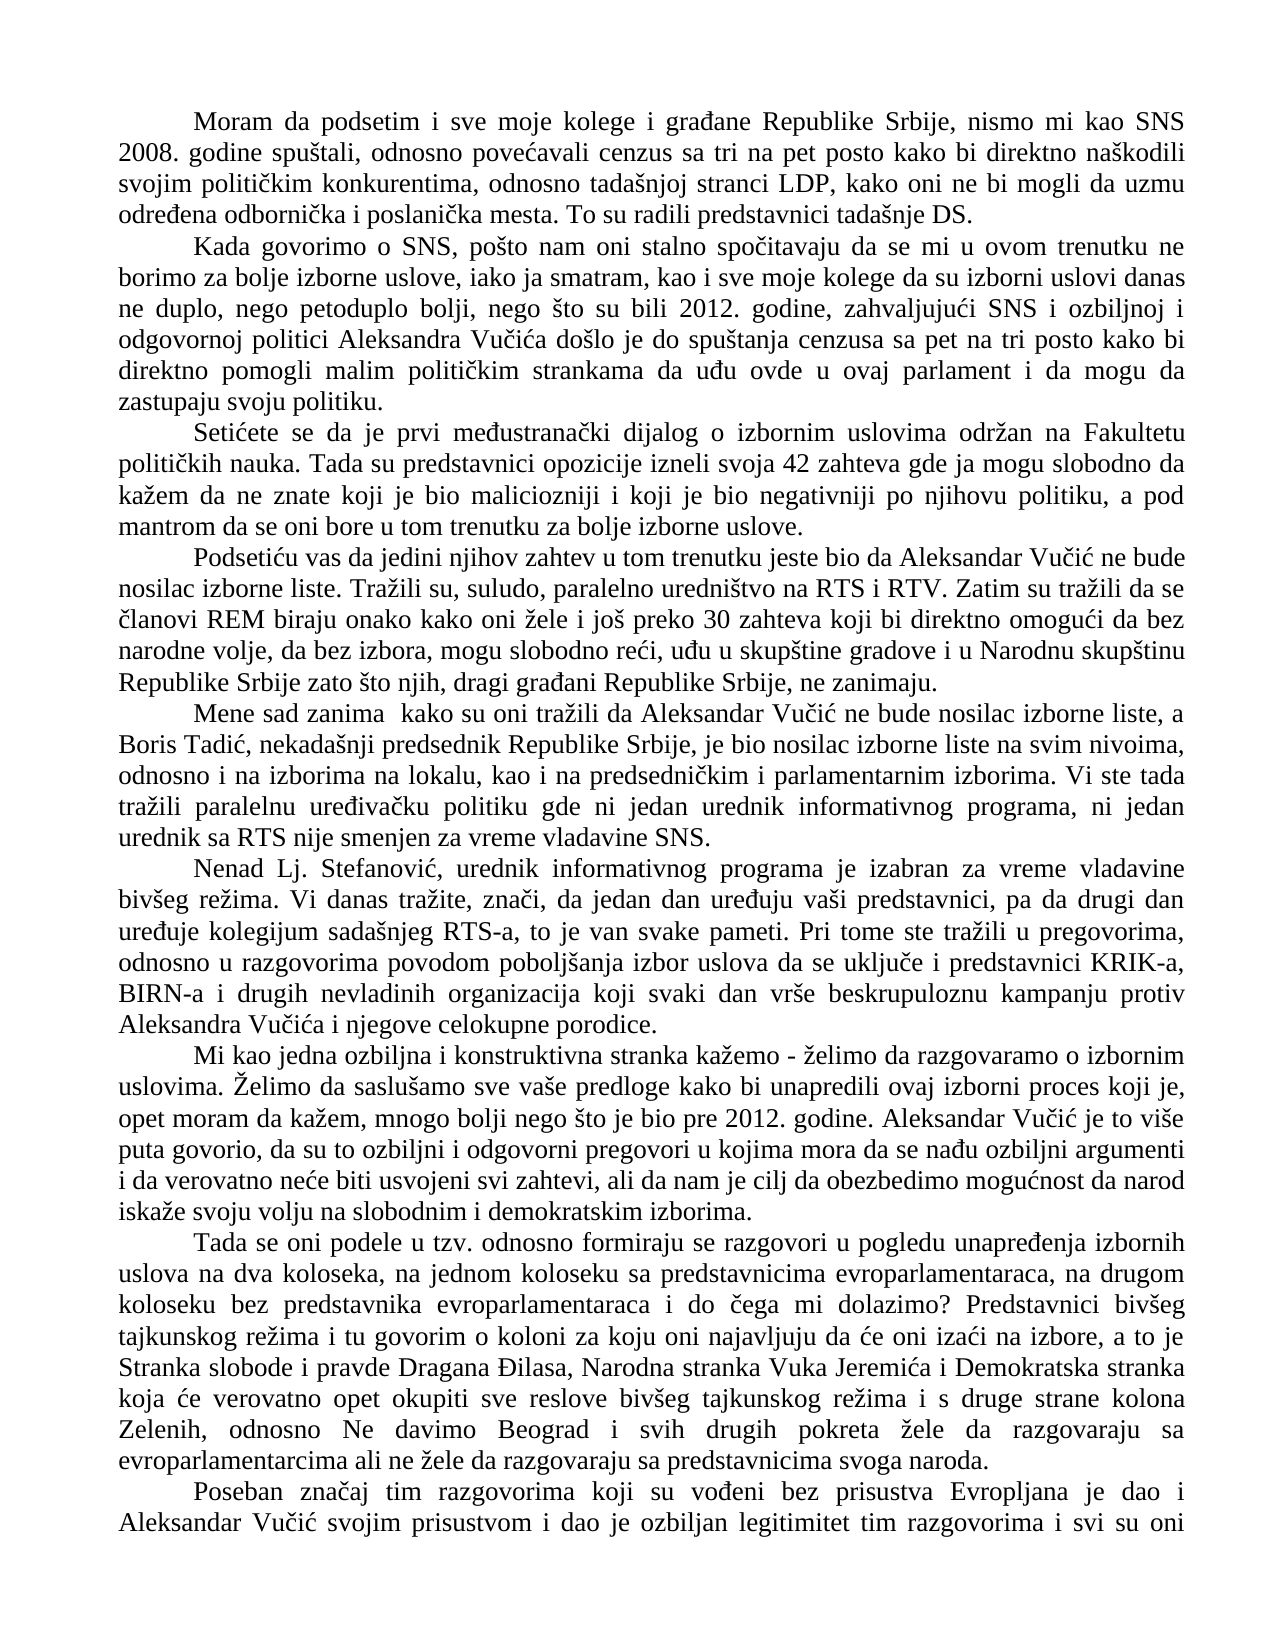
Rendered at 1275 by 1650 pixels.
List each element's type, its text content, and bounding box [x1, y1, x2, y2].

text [118, 1475, 1186, 1538]
text Nenad Lj. Stefanović, urednik informativnog programa je izabran za vreme vladavine bivšeg režima. Vi danas tražite, znači, da jedan dan uređuju vaši predstavnici, pa da drugi dan uređuje kolegijum sadašnjeg RTS-a, to je van svake pameti. Pri tome ste tražili u pregovorima, odnosno u razgovorima povodom poboljšanja izbor uslova da se uključe i predstavnici KRIK-a, BIRN-a i drugih nevladinih organizacija koji svaki dan vrše beskrupuloznu kampanju protiv Aleksandra Vučića i njegove celokupne porodice. [118, 852, 1186, 1039]
text Moram da podsetim i sve moje kolege i građane Republike Srbije, nismo mi kao SNS 2008. godine spuštali, odnosno povećavali cenzus sa tri na pet posto kako bi direktno naškodili svojim političkim konkurentima, odnosno tadašnjoj stranci LDP, kako oni ne bi mogli da uzmu određena odbornička i poslanička mesta. To su radili predstavnici tadašnje DS. [118, 105, 1186, 229]
text Mi kao jedna ozbiljna i konstruktivna stranka kažemo - želimo da razgovaramo o izbornim uslovima. Želimo da saslušamo sve vaše predloge kako bi unapredili ovaj izborni proces koji je, opet moram da kažem, mnogo bolji nego što je bio pre 2012. godine. Aleksandar Vučić je to više puta govorio, da su to ozbiljni i odgovorni pregovori u kojima mora da se nađu ozbiljni argumenti i da verovatno neće biti usvojeni svi zahtevi, ali da nam je cilj da obezbedimo mogućnost da narod iskaže svoju volju na slobodnim i demokratskim izborima. [118, 1039, 1186, 1226]
text Mene sad zanima kako su oni tražili da Aleksandar Vučić ne bude nosilac izborne liste, a Boris Tadić, nekadašnji predsednik Republike Srbije, je bio nosilac izborne liste na svim nivoima, odnosno i na izborima na lokalu, kao i na predsedničkim i parlamentarnim izborima. Vi ste tada tražili paralelnu uređivačku politiku gde ni jedan urednik informativnog programa, ni jedan urednik sa RTS nije smenjen za vreme vladavine SNS. [118, 697, 1186, 852]
text Kada govorimo o SNS, pošto nam oni stalno spočitavaju da se mi u ovom trenutku ne borimo za bolje izborne uslove, iako ja smatram, kao i sve moje kolege da su izborni uslovi danas ne duplo, nego petoduplo bolji, nego što su bili 2012. godine, zahvaljujući SNS i ozbiljnoj i odgovornoj politici Aleksandra Vučića došlo je do spuštanja cenzusa sa pet na tri posto kako bi direktno pomogli malim političkim strankama da uđu ovde u ovaj parlament i da mogu da zastupaju svoju politiku. [118, 229, 1186, 416]
text Setićete se da je prvi međustranački dijalog o izbornim uslovima održan na Fakultetu političkih nauka. Tada su predstavnici opozicije izneli svoja 42 zahteva gde ja mogu slobodno da kažem da ne znate koji je bio maliciozniji i koji je bio negativniji po njihovu politiku, a pod mantrom da se oni bore u tom trenutku za bolje izborne uslove. [118, 416, 1186, 541]
text Podsetiću vas da jedini njihov zahtev u tom trenutku jeste bio da Aleksandar Vučić ne bude nosilac izborne liste. Tražili su, suludo, paralelno uredništvo na RTS i RTV. Zatim su tražili da se članovi REM biraju onako kako oni žele i još preko 30 zahteva koji bi direktno omogući da bez narodne volje, da bez izbora, mogu slobodno reći, uđu u skupštine gradove i u Narodnu skupštinu Republike Srbije zato što njih, dragi građani Republike Srbije, ne zanimaju. [118, 541, 1186, 697]
text Tada se oni podele u tzv. odnosno formiraju se razgovori u pogledu unapređenja izbornih uslova na dva koloseka, na jednom koloseku sa predstavnicima evroparlamentaraca, na drugom koloseku bez predstavnika evroparlamentaraca i do čega mi dolazimo? Predstavnici bivšeg tajkunskog režima i tu govorim o koloni za koju oni najavljuju da će oni izaći na izbore, a to je Stranka slobode i pravde Dragana Đilasa, Narodna stranka Vuka Jeremića i Demokratska stranka koja će verovatno opet okupiti sve reslove bivšeg tajkunskog režima i s druge strane kolona Zelenih, odnosno Ne davimo Beograd i svih drugih pokreta žele da razgovaraju sa evroparlamentarcima ali ne žele da razgovaraju sa predstavnicima svoga naroda. [118, 1226, 1186, 1475]
